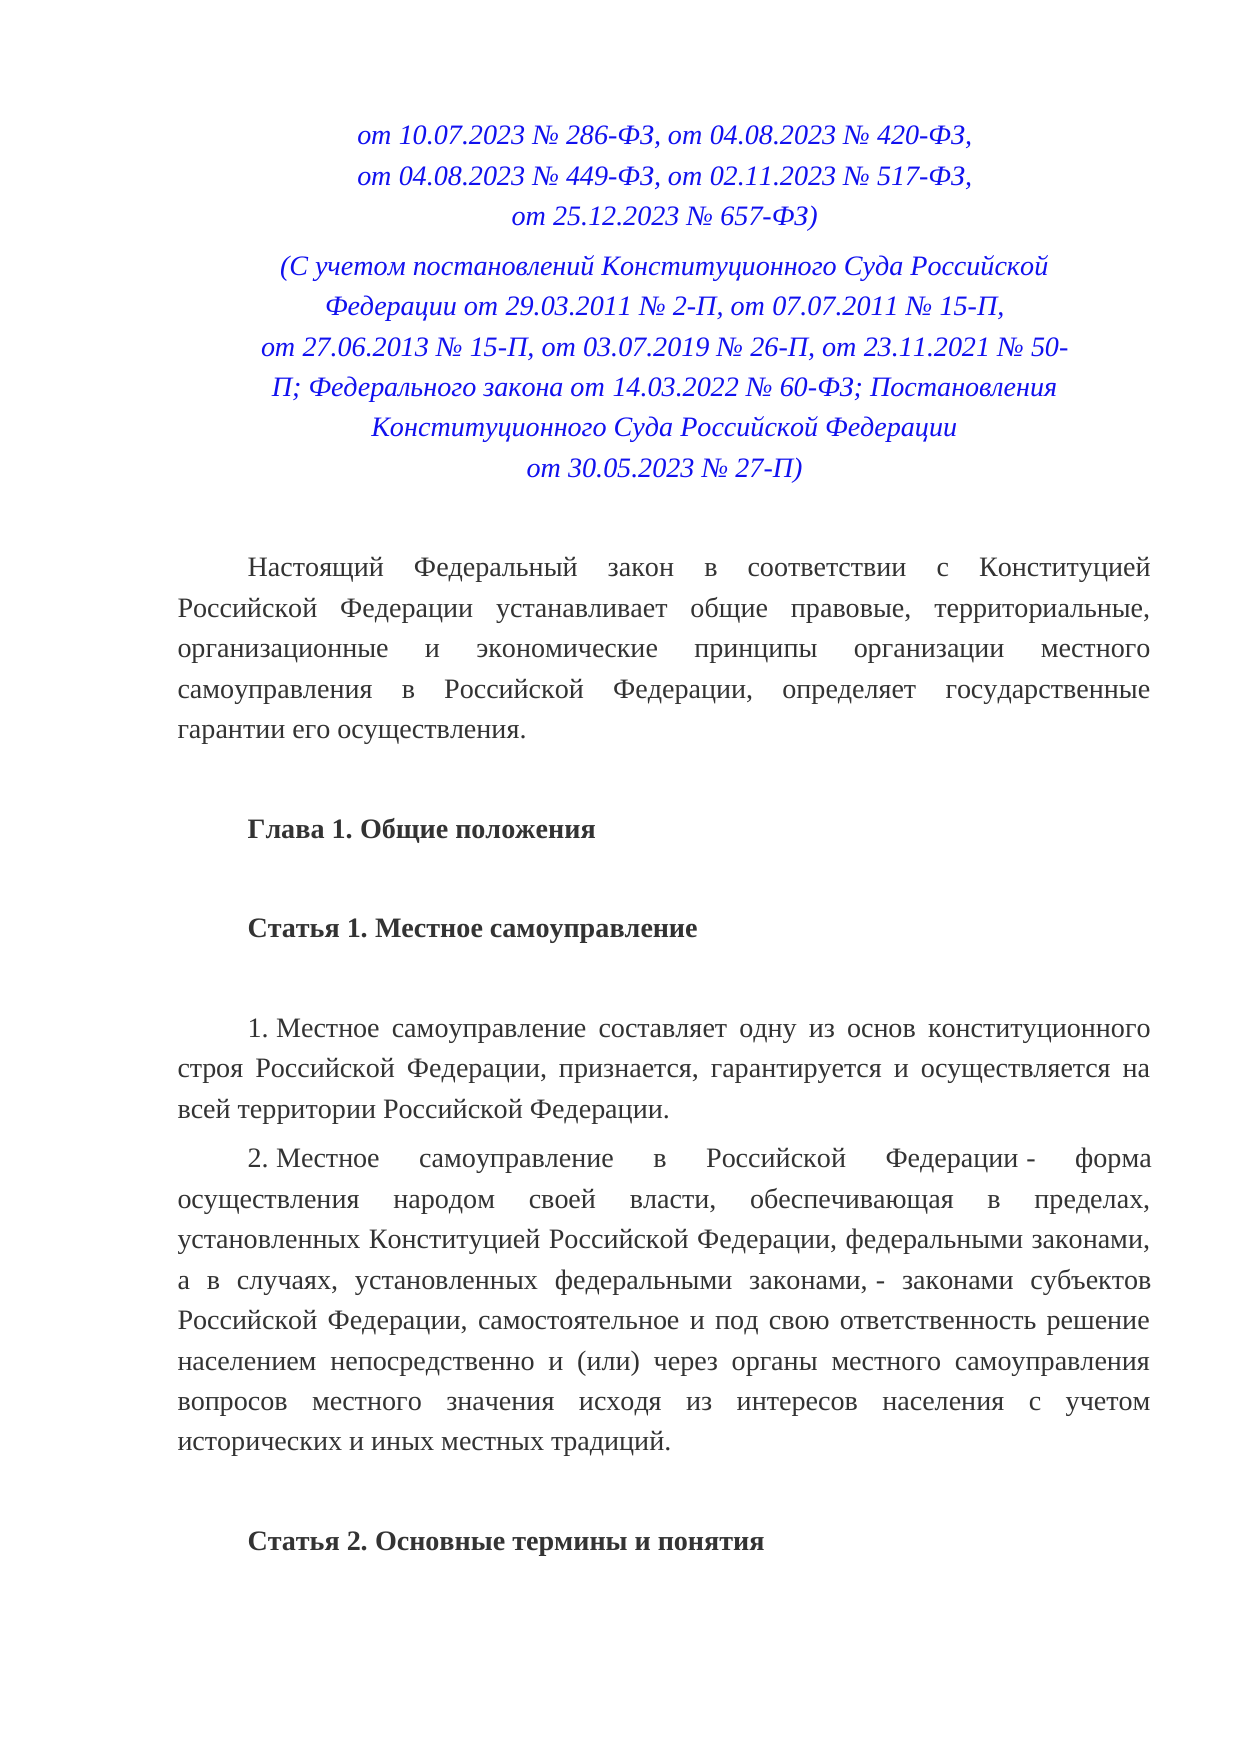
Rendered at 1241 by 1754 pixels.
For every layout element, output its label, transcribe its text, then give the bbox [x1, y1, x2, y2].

text 1. Местное самоуправление составляет одну из основ конституционного строя Российской Федерации, признается, гарантируется и осуществляется на всей территории Российской Федерации. [177, 1011, 1152, 1124]
text 2. Местное самоуправление в Российской Федерации - форма осуществления народом своей власти, обеспечивающая в пределах, установленных Конституцией Российской Федерации, федеральными законами, а в случаях, установленных федеральными законами, - законами субъектов Российской Федерации, самостоятельное и под свою ответственность решение населением непосредственно и (или) через органы местного самоуправления вопросов местного значения исходя из интересов населения с учетом исторических и иных местных традиций. [177, 1141, 1152, 1457]
text Статья 2. Основные термины и понятия [247, 1524, 1152, 1556]
text Настоящий Федеральный закон в соответствии с Конституцией Российской Федерации устанавливает общие правовые, территориальные, организационные и экономические принципы организации местного самоуправления в Российской Федерации, определяет государственные гарантии его осуществления. [177, 550, 1152, 744]
text Глава 1. Общие положения [247, 812, 1152, 844]
text (С учетом постановлений Конституционного Суда Российской Федерации от 29.03.2011 № 2-П, от 07.07.2011 № 15-П, от 27.06.2013 № 15-П, от 03.07.2019 № 26-П, от 23.11.2021 № 50-П; Федерального закона от 14.03.2022 № 60-ФЗ; Постановления Конституционного Суда Российской Федерации от 30.05.2023 № 27-П) [247, 249, 1081, 483]
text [247, 118, 1081, 231]
text Статья 1. Местное самоуправление [247, 911, 1152, 944]
